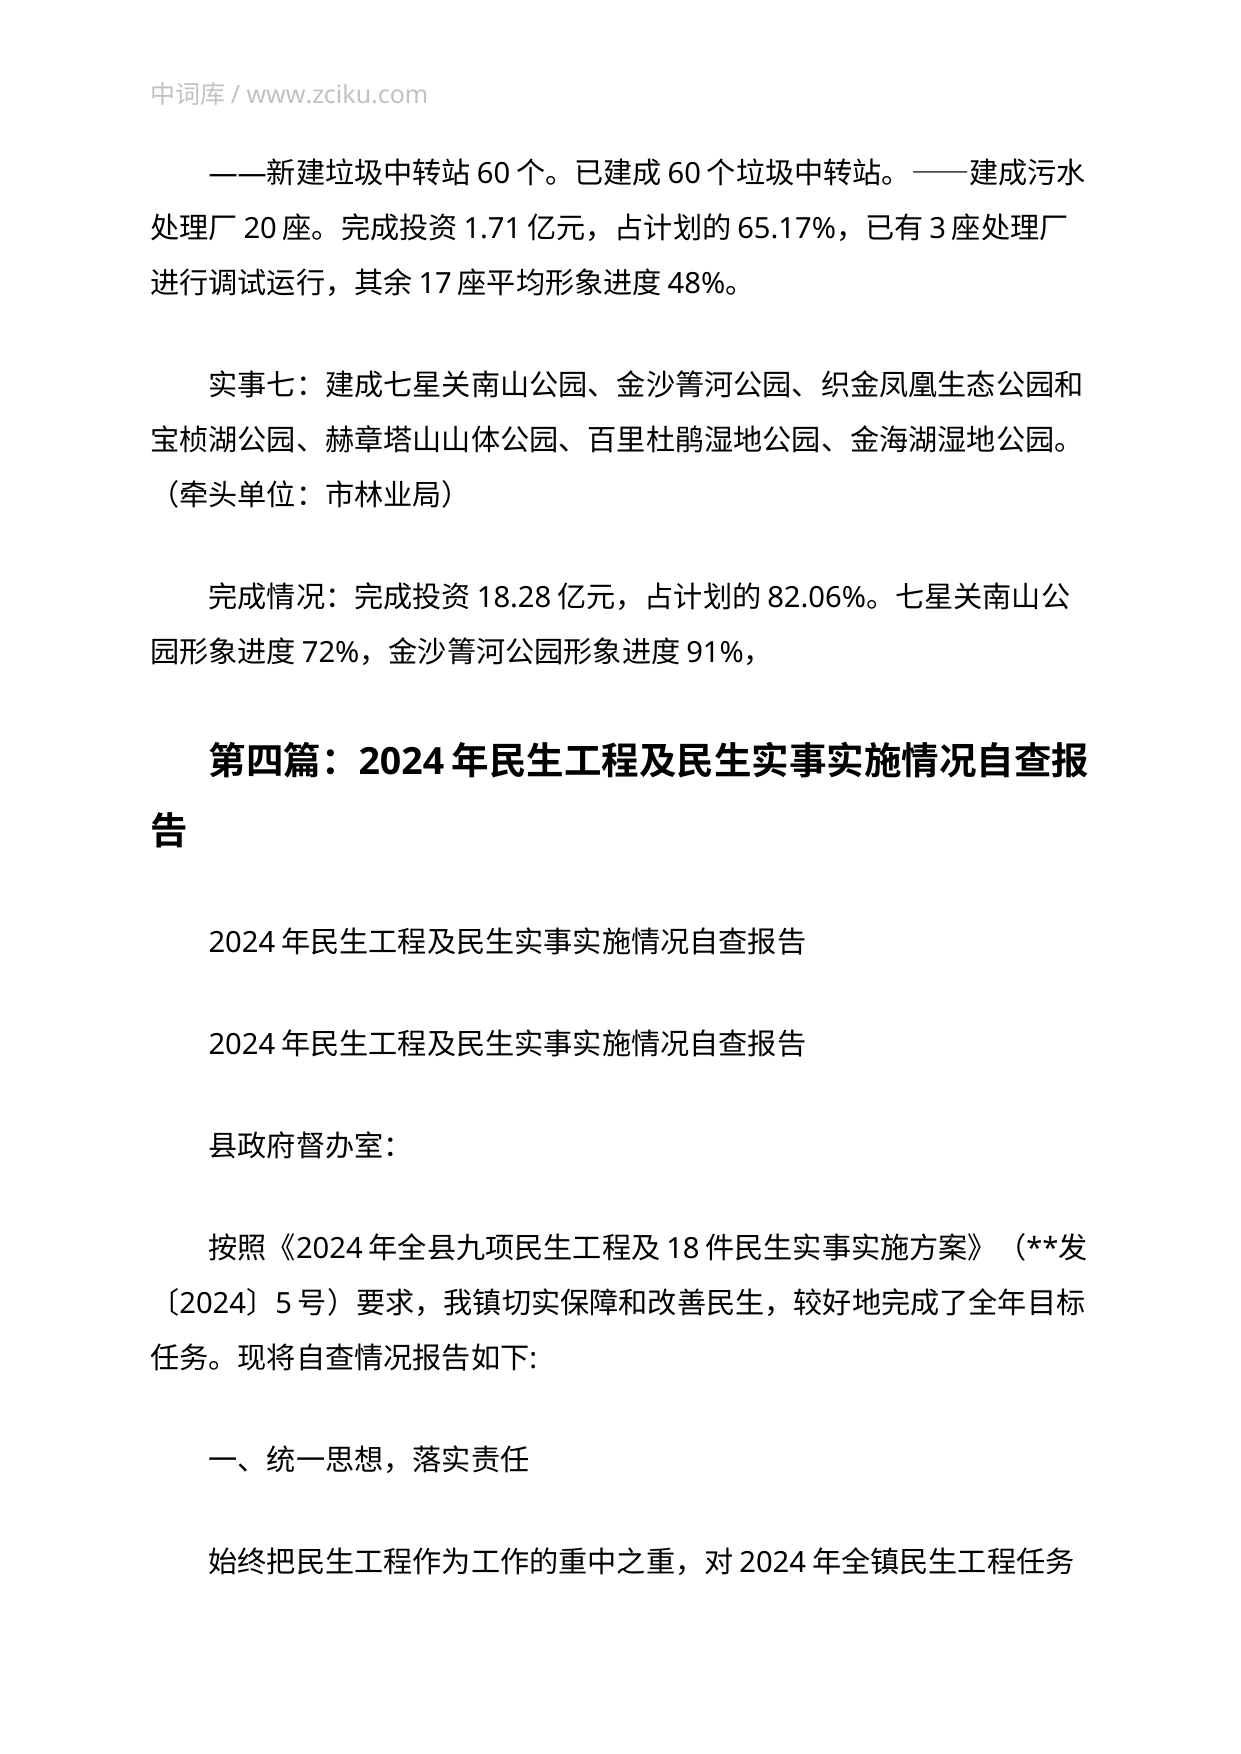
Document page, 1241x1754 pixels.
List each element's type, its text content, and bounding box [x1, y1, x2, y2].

text 按照《2024年全县九项民生工程及18件民生实事实施方案》（**发〔2024〕5号）要求，我镇切实保障和改善民生，较好地完成了全年目标任务。现将自查情况报告如下: [150, 1224, 1090, 1377]
text 第四篇：2024年民生工程及民生实事实施情况自查报告 [150, 731, 1090, 856]
text 2024年民生工程及民生实事实施情况自查报告 [150, 1021, 1090, 1063]
text 一、统一思想，落实责任 [150, 1436, 1090, 1479]
text 县政府督办室： [150, 1123, 1090, 1165]
text 2024年民生工程及民生实事实施情况自查报告 [150, 919, 1090, 961]
text ——新建垃圾中转站60个。已建成60个垃圾中转站。——建成污水处理厂20座。完成投资1.71亿元，占计划的65.17%，已有3座处理厂进行调试运行，其余17座平均形象进度48%。 [150, 150, 1090, 302]
text 实事七：建成七星关南山公园、金沙箐河公园、织金凤凰生态公园和宝桢湖公园、赫章塔山山体公园、百里杜鹃湿地公园、金海湖湿地公园。（牵头单位：市林业局） [150, 362, 1090, 514]
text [150, 1538, 1090, 1581]
text 完成情况：完成投资18.28亿元，占计划的82.06%。七星关南山公园形象进度72%，金沙箐河公园形象进度91%， [150, 573, 1090, 671]
